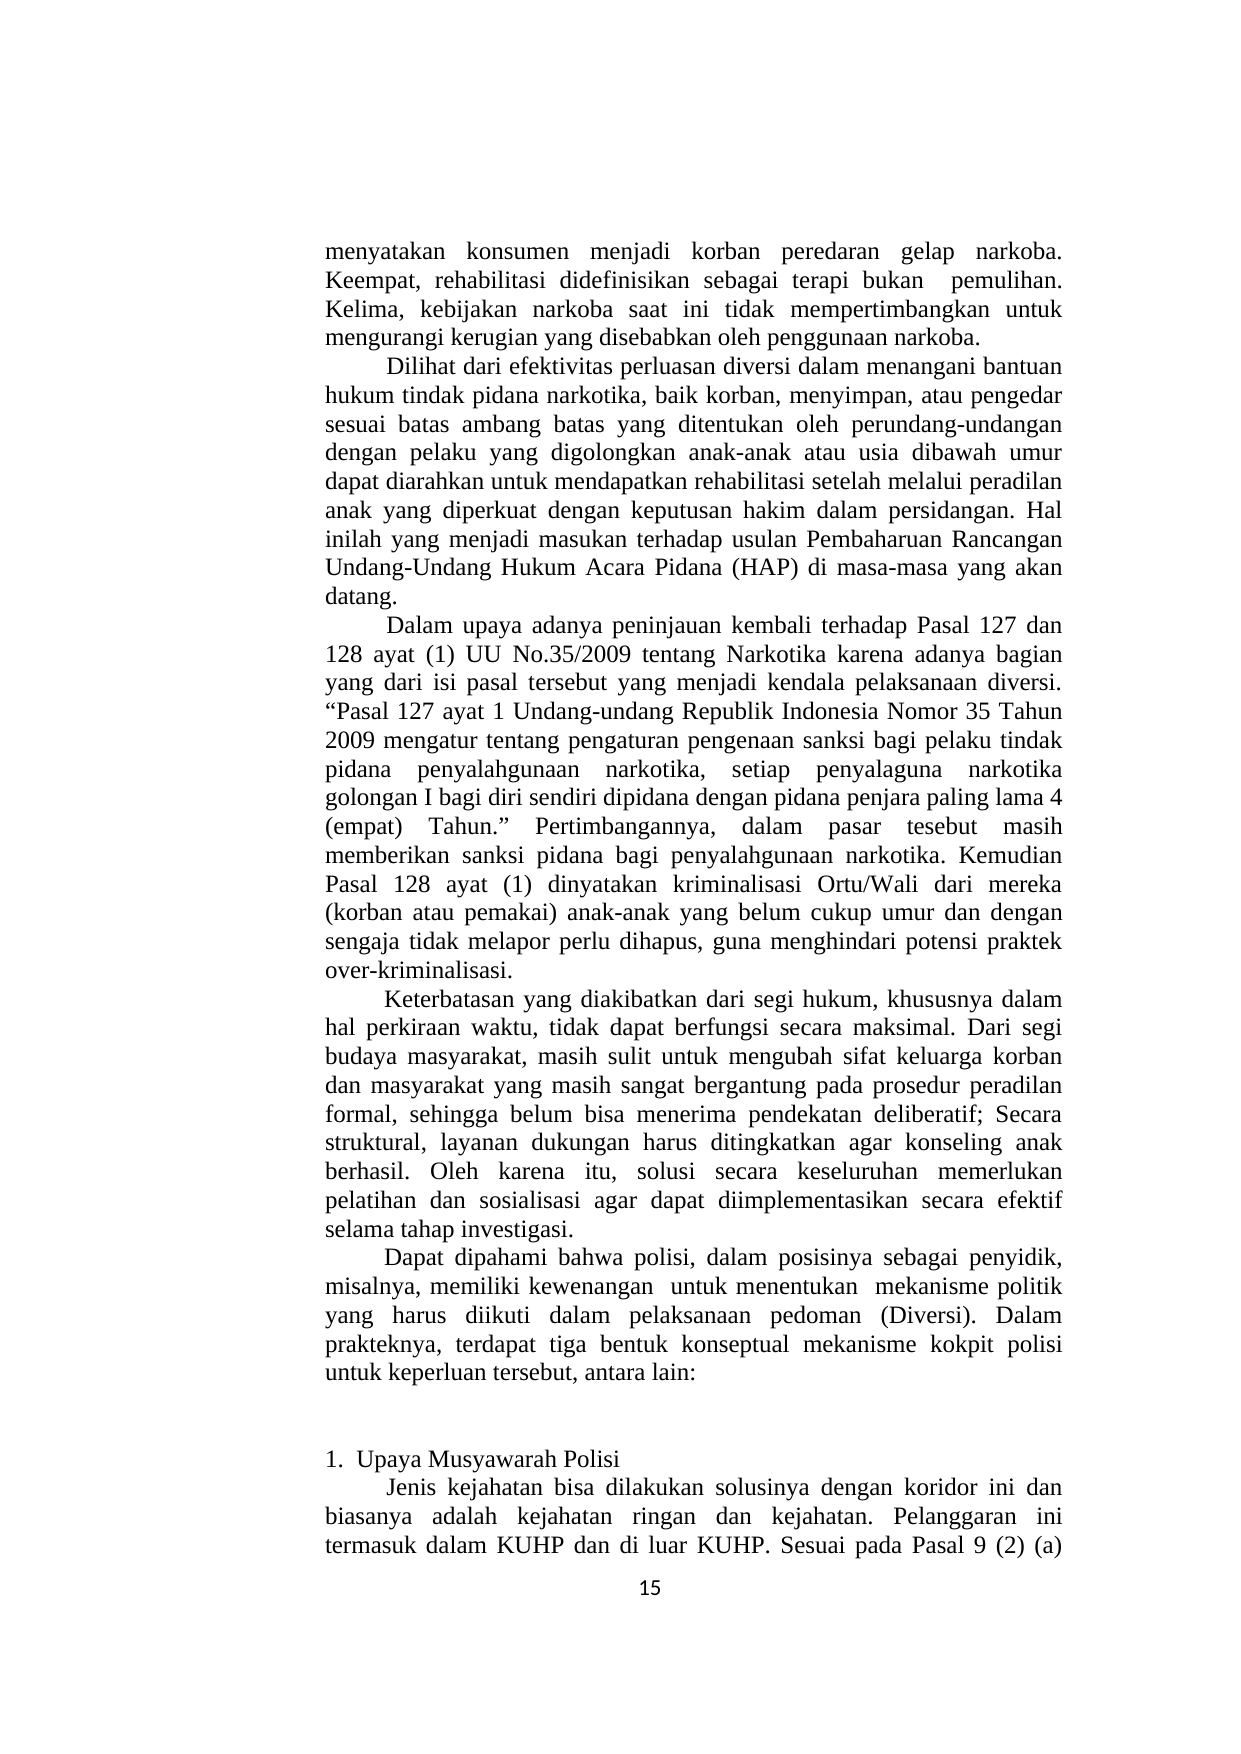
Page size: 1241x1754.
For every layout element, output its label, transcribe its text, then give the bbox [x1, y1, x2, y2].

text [281, 236, 1063, 351]
text Dalam upaya adanya peninjauan kembali terhadap Pasal 127 dan 128 ayat (1) UU No.35/2009 tentang Narkotika karena adanya bagian yang dari isi pasal tersebut yang menjadi kendala pelaksanaan diversi. “Pasal 127 ayat 1 Undang-undang Republik Indonesia Nomor 35 Tahun 2009 mengatur tentang pengaturan pengenaan sanksi bagi pelaku tindak pidana penyalahgunaan narkotika, setiap penyalaguna narkotika golongan I bagi diri sendiri dipidana dengan pidana penjara paling lama 4 (empat) Tahun.” Pertimbangannya, dalam pasar tesebut masih memberikan sanksi pidana bagi penyalahgunaan narkotika. Kemudian Pasal 128 ayat (1) dinyatakan kriminalisasi Ortu/Wali dari mereka (korban atau pemakai) anak-anak yang belum cukup umur dan dengan sengaja tidak melapor perlu dihapus, guna menghindari potensi praktek over-kriminalisasi. [281, 610, 1063, 984]
text Dilihat dari efektivitas perluasan diversi dalam menangani bantuan hukum tindak pidana narkotika, baik korban, menyimpan, atau pengedar sesuai batas ambang batas yang ditentukan oleh perundang-undangan dengan pelaku yang digolongkan anak-anak atau usia dibawah umur dapat diarahkan untuk mendapatkan rehabilitasi setelah melalui peradilan anak yang diperkuat dengan keputusan hakim dalam persidangan. Hal inilah yang menjadi masukan terhadap usulan Pembaharuan Rancangan Undang-Undang Hukum Acara Pidana (HAP) di masa-masa yang akan datang. [281, 351, 1063, 610]
text Keterbatasan yang diakibatkan dari segi hukum, khususnya dalam hal perkiraan waktu, tidak dapat berfungsi secara maksimal. Dari segi budaya masyarakat, masih sulit untuk mengubah sifat keluarga korban dan masyarakat yang masih sangat bergantung pada prosedur peradilan formal, sehingga belum bisa menerima pendekatan deliberatif; Secara struktural, layanan dukungan harus ditingkatkan agar konseling anak berhasil. Oleh karena itu, solusi secara keseluruhan memerlukan pelatihan dan sosialisasi agar dapat diimplementasikan secara efektif selama tahap investigasi. [281, 984, 1063, 1242]
text Dapat dipahami bahwa polisi, dalam posisinya sebagai penyidik, misalnya, memiliki kewenangan untuk menentukan mekanisme politik yang harus diikuti dalam pelaksanaan pedoman (Diversi). Dalam prakteknya, terdapat tiga bentuk konseptual mekanisme kokpit polisi untuk keperluan tersebut, antara lain: [281, 1242, 1063, 1386]
text 1. Upaya Musyawarah Polisi [325, 1444, 1063, 1472]
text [281, 1472, 1063, 1559]
